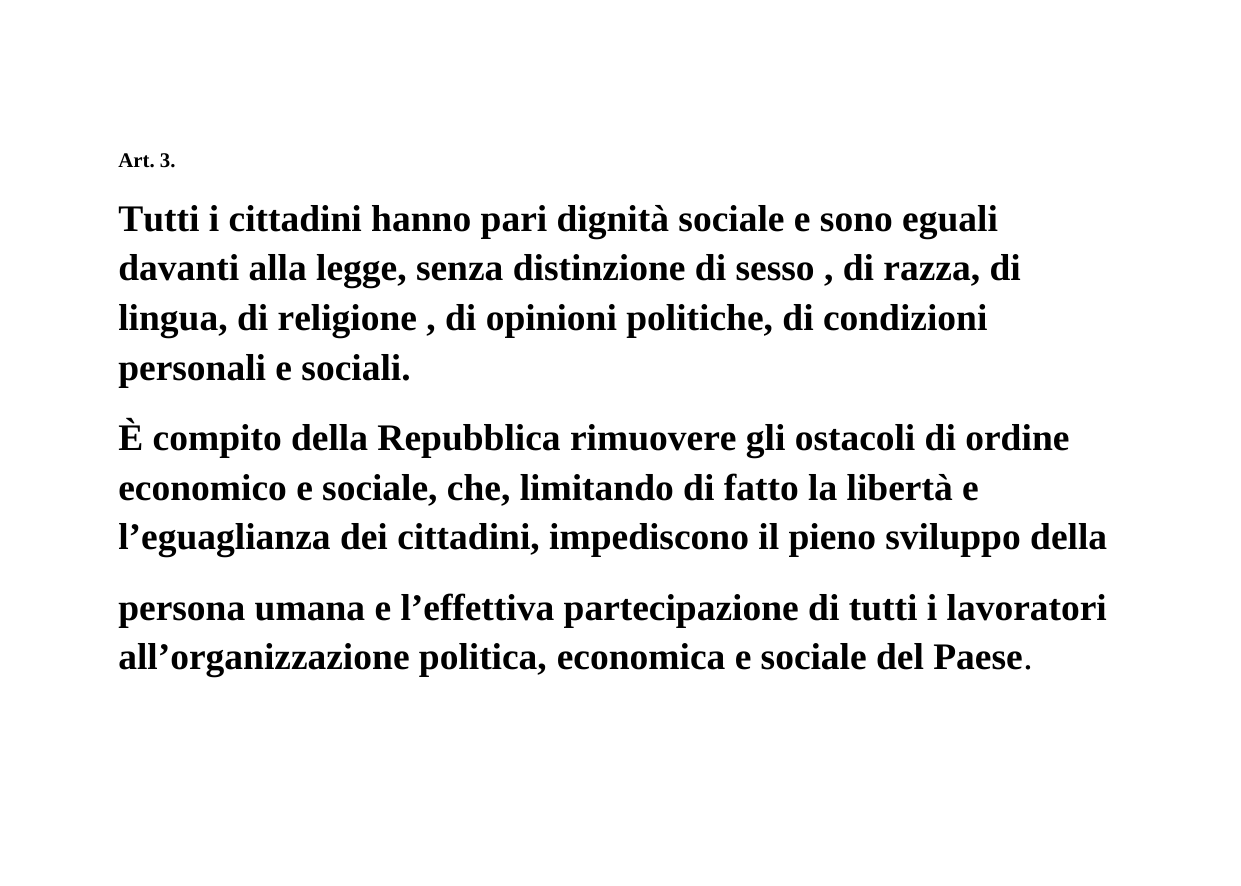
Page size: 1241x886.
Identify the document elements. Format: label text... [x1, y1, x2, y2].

text È compito della Repubblica rimuovere gli ostacoli di ordine economico e sociale, che, limitando di fatto la libertà e l’eguaglianza dei cittadini, impediscono il pieno sviluppo della [118, 415, 1122, 558]
text persona umana e l’effettiva partecipazione di tutti i lavoratori all’organizzazione politica, economica e sociale del Paese. [118, 585, 1122, 678]
text Art. 3. [118, 148, 1122, 172]
text Tutti i cittadini hanno pari dignità sociale e sono eguali davanti alla legge, senza distinzione di sesso , di razza, di lingua, di religione , di opinioni politiche, di condizioni personali e sociali. [118, 196, 1122, 388]
